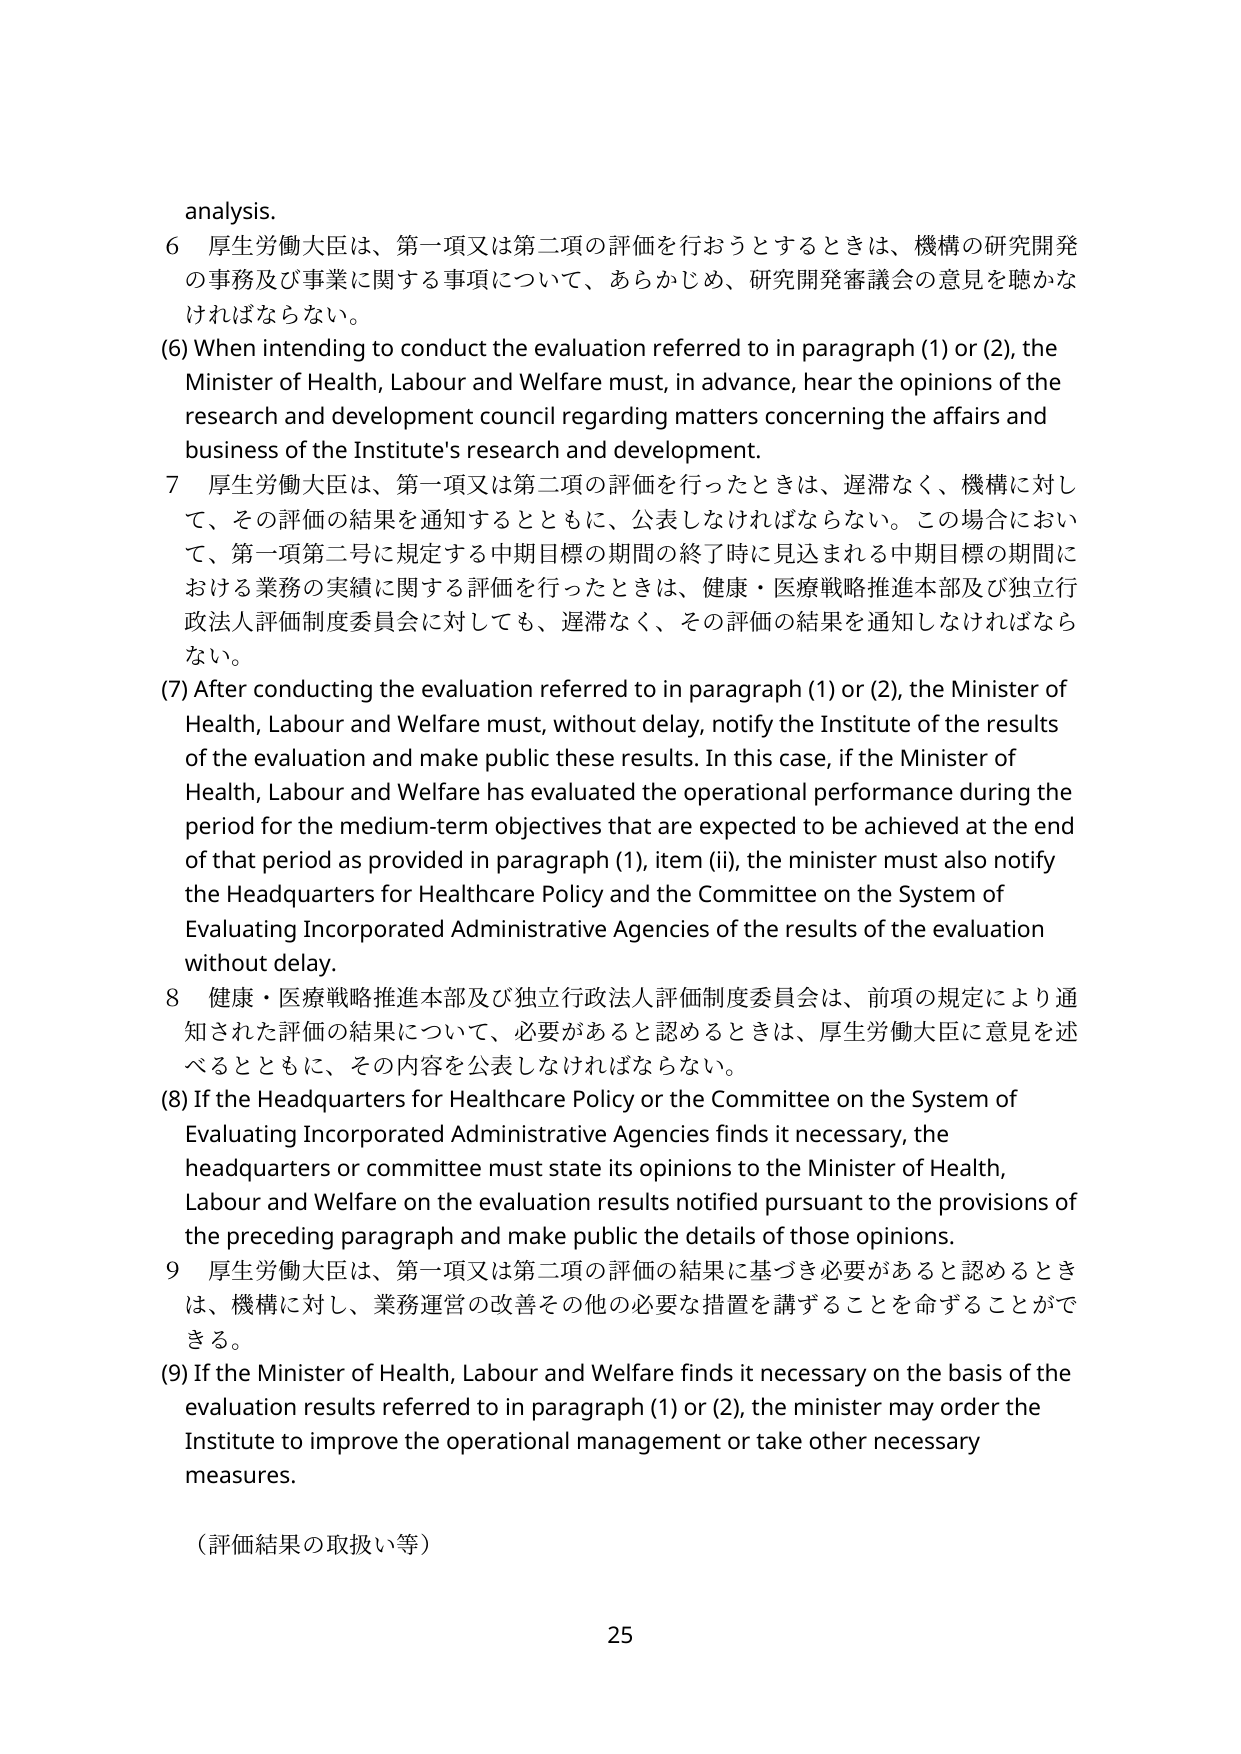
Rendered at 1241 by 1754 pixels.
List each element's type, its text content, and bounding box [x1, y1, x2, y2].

text ７ 厚生労働大臣は、第一項又は第二項の評価を行ったときは、遅滞なく、機構に対して、その評価の結果を通知するとともに、公表しなければならない。この場合において、第一項第二号に規定する中期目標の期間の終了時に見込まれる中期目標の期間における業務の実績に関する評価を行ったときは、健康・医療戦略推進本部及び独立行政法人評価制度委員会に対しても、遅滞なく、その評価の結果を通知しなければならない。 [161, 467, 1079, 672]
text (7) After conducting the evaluation referred to in paragraph (1) or (2), the Minister of Health, Labour and Welfare must, without delay, notify the Institute of the results of the evaluation and make public these results. In this case, if the Minister of Health, Labour and Welfare has evaluated the operational performance during the period for the medium-term objectives that are expected to be achieved at the end of that period as provided in paragraph (1), item (ii), the minister must also notify the Headquarters for Healthcare Policy and the Committee on the System of Evaluating Incorporated Administrative Agencies of the results of the evaluation without delay. [161, 672, 1079, 979]
text (8) If the Headquarters for Healthcare Policy or the Committee on the System of Evaluating Incorporated Administrative Agencies finds it necessary, the headquarters or committee must state its opinions to the Minister of Health, Labour and Welfare on the evaluation results notified pursuant to the provisions of the preceding paragraph and make public the details of those opinions. [161, 1082, 1079, 1253]
text ６ 厚生労働大臣は、第一項又は第二項の評価を行おうとするときは、機構の研究開発の事務及び事業に関する事項について、あらかじめ、研究開発審議会の意見を聴かなければならない。 [161, 228, 1079, 330]
text (6) When intending to conduct the evaluation referred to in paragraph (1) or (2), the Minister of Health, Labour and Welfare must, in advance, hear the opinions of the research and development council regarding matters concerning the affairs and business of the Institute's research and development. [161, 330, 1079, 467]
text ９ 厚生労働大臣は、第一項又は第二項の評価の結果に基づき必要があると認めるときは、機構に対し、業務運営の改善その他の必要な措置を講ずることを命ずることができる。 [161, 1253, 1079, 1355]
text （評価結果の取扱い等） [184, 1526, 1079, 1560]
text (9) If the Minister of Health, Labour and Welfare finds it necessary on the basis of the evaluation results referred to in paragraph (1) or (2), the minister may order the Institute to improve the operational management or take other necessary measures. [161, 1355, 1079, 1492]
text ８ 健康・医療戦略推進本部及び独立行政法人評価制度委員会は、前項の規定により通知された評価の結果について、必要があると認めるときは、厚生労働大臣に意見を述べるとともに、その内容を公表しなければならない。 [161, 979, 1079, 1082]
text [161, 194, 1079, 228]
